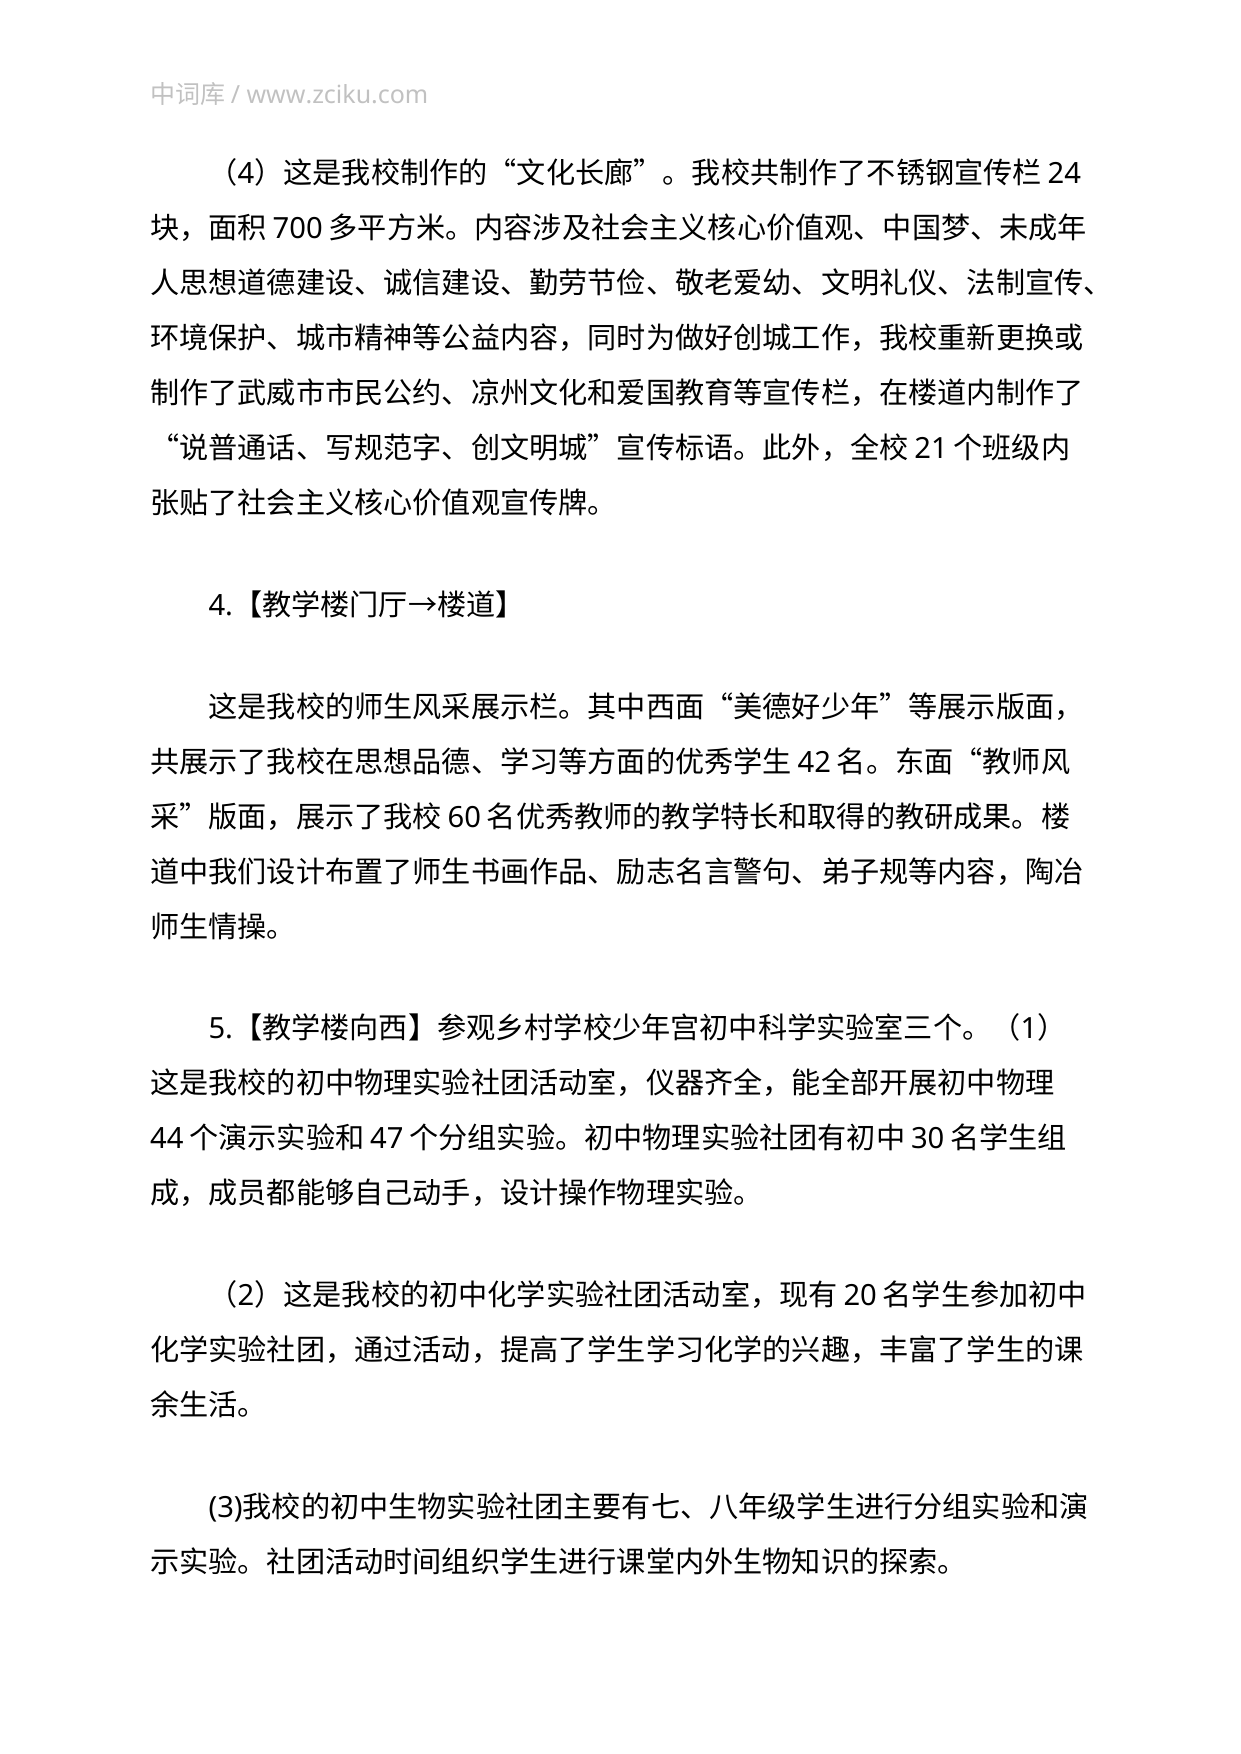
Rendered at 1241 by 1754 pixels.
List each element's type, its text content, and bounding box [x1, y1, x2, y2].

text (3)我校的初中生物实验社团主要有七、八年级学生进行分组实验和演示实验。社团活动时间组织学生进行课堂内外生物知识的探索。 [150, 1483, 1090, 1581]
text 5.【教学楼向西】参观乡村学校少年宫初中科学实验室三个。（1）这是我校的初中物理实验社团活动室，仪器齐全，能全部开展初中物理44个演示实验和47个分组实验。初中物理实验社团有初中30名学生组成，成员都能够自己动手，设计操作物理实验。 [150, 1005, 1090, 1212]
text 这是我校的师生风采展示栏。其中西面“美德好少年”等展示版面，共展示了我校在思想品德、学习等方面的优秀学生42名。东面“教师风采”版面，展示了我校60名优秀教师的教学特长和取得的教研成果。楼道中我们设计布置了师生书画作品、励志名言警句、弟子规等内容，陶冶师生情操。 [150, 683, 1090, 946]
text （4）这是我校制作的“文化长廊”。我校共制作了不锈钢宣传栏24块，面积700多平方米。内容涉及社会主义核心价值观、中国梦、未成年人思想道德建设、诚信建设、勤劳节俭、敬老爱幼、文明礼仪、法制宣传、环境保护、城市精神等公益内容，同时为做好创城工作，我校重新更换或制作了武威市市民公约、凉州文化和爱国教育等宣传栏，在楼道内制作了“说普通话、写规范字、创文明城”宣传标语。此外，全校21个班级内张贴了社会主义核心价值观宣传牌。 [150, 150, 1090, 522]
text 4.【教学楼门厅→楼道】 [150, 581, 1090, 624]
text （2）这是我校的初中化学实验社团活动室，现有20名学生参加初中化学实验社团，通过活动，提高了学生学习化学的兴趣，丰富了学生的课余生活。 [150, 1272, 1090, 1424]
